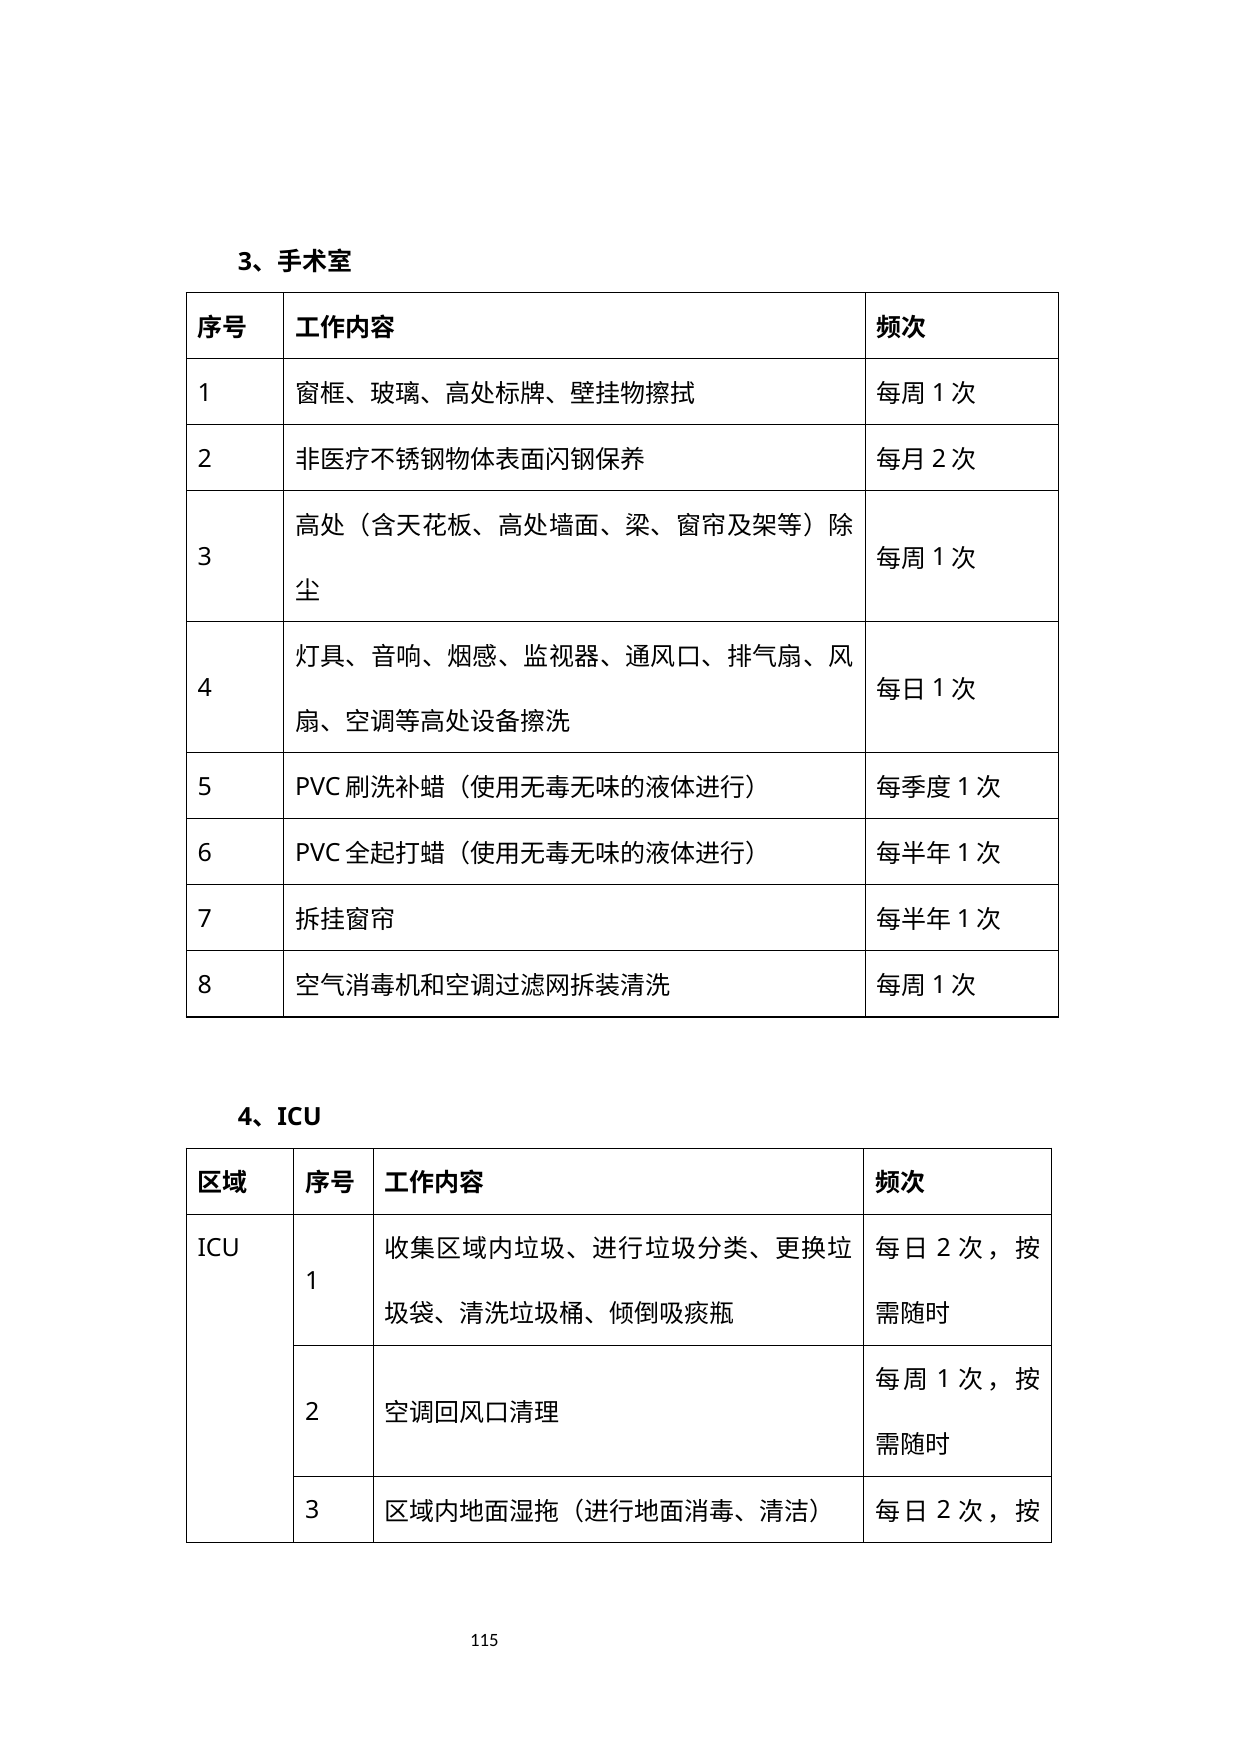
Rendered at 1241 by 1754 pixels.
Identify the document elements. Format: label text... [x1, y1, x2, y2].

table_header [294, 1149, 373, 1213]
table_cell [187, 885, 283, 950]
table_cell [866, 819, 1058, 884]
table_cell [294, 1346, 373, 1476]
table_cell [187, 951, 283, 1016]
table_cell 1 [187, 359, 283, 424]
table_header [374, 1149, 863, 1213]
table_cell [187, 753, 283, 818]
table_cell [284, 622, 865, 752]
text 3、手术室 [187, 227, 1053, 292]
table_header 序号 [187, 293, 283, 358]
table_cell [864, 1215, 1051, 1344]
table_cell 每月2次 [866, 425, 1058, 490]
table_cell 3 [187, 491, 283, 621]
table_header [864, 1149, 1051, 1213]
table_cell 窗框、玻璃、高处标牌、壁挂物擦拭 [284, 359, 865, 424]
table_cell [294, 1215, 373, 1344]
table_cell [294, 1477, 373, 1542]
text 4、ICU [187, 1082, 1053, 1147]
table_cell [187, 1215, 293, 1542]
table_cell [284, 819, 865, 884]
table_cell 每周1次 [866, 491, 1058, 621]
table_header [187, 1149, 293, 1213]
table_header 工作内容 [284, 293, 865, 358]
table_cell 每周1次 [866, 359, 1058, 424]
table_header 频次 [866, 293, 1058, 358]
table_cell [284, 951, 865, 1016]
table_cell 高处（含天花板、高处墙面、梁、窗帘及架等）除尘 [284, 491, 865, 621]
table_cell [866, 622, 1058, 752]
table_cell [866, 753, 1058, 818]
table_cell 非医疗不锈钢物体表面闪钢保养 [284, 425, 865, 490]
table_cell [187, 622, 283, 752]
table_cell 2 [187, 425, 283, 490]
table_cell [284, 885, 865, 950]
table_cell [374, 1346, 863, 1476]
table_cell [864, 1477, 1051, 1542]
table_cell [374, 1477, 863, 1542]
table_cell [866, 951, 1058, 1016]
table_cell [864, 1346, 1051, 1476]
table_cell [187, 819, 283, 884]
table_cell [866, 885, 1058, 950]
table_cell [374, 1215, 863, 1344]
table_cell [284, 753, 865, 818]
